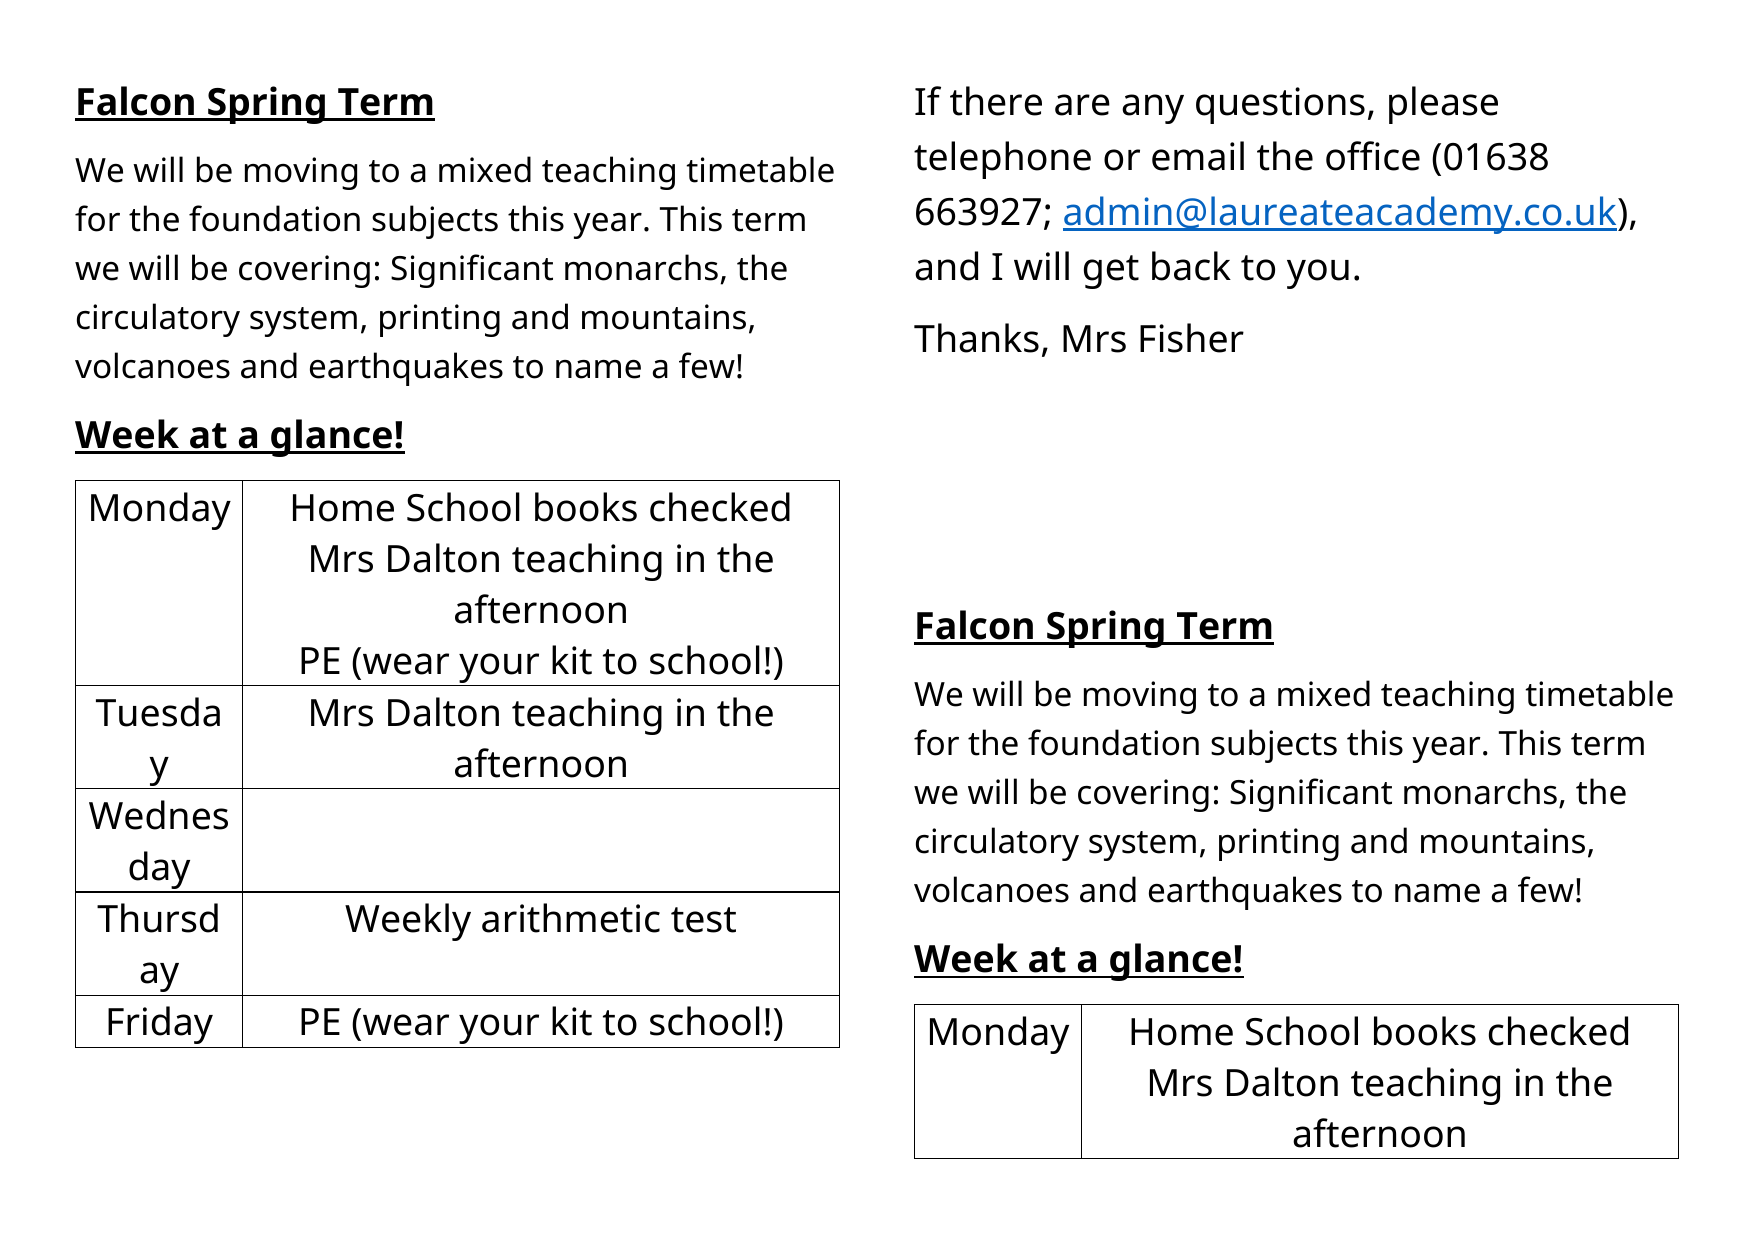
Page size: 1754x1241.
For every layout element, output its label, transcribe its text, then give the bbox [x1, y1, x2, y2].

text We will be moving to a mixed teaching timetable for the foundation subjects this year. This term we will be covering: Significant monarchs, the circulatory system, printing and mountains, volcanoes and earthquakes to name a few! [914, 671, 1679, 912]
table_header Home School books checked Mrs Dalton teaching in the afternoon PE (wear your kit to school!) [243, 481, 839, 685]
table_cell Weekly arithmetic test [243, 893, 839, 994]
text Week at a glance! [75, 408, 840, 459]
text Thanks, Mrs Fisher [914, 312, 1679, 363]
table_cell Mrs Dalton teaching in the afternoon [243, 686, 839, 788]
text If there are any questions, please telephone or email the office (01638 663927; admin@laureateacademy.co.uk), and I will get back to you. [914, 75, 1679, 291]
table_header Monday [76, 481, 242, 685]
text Falcon Spring Term [914, 599, 1679, 650]
table_cell Wednesday [76, 789, 242, 891]
text Week at a glance! [914, 932, 1679, 983]
table_cell Tuesday [76, 686, 242, 788]
table_header Home School books checked Mrs Dalton teaching in the afternoon PE (wear your kit to school!) [1082, 1005, 1678, 1158]
table_header Monday [915, 1005, 1081, 1158]
table_cell Friday [76, 996, 242, 1047]
text Falcon Spring Term [75, 75, 840, 126]
table_cell Thursday [76, 893, 242, 994]
table_cell PE (wear your kit to school!) [243, 996, 839, 1047]
table_cell [243, 789, 839, 891]
text We will be moving to a mixed teaching timetable for the foundation subjects this year. This term we will be covering: Significant monarchs, the circulatory system, printing and mountains, volcanoes and earthquakes to name a few! [75, 147, 840, 388]
